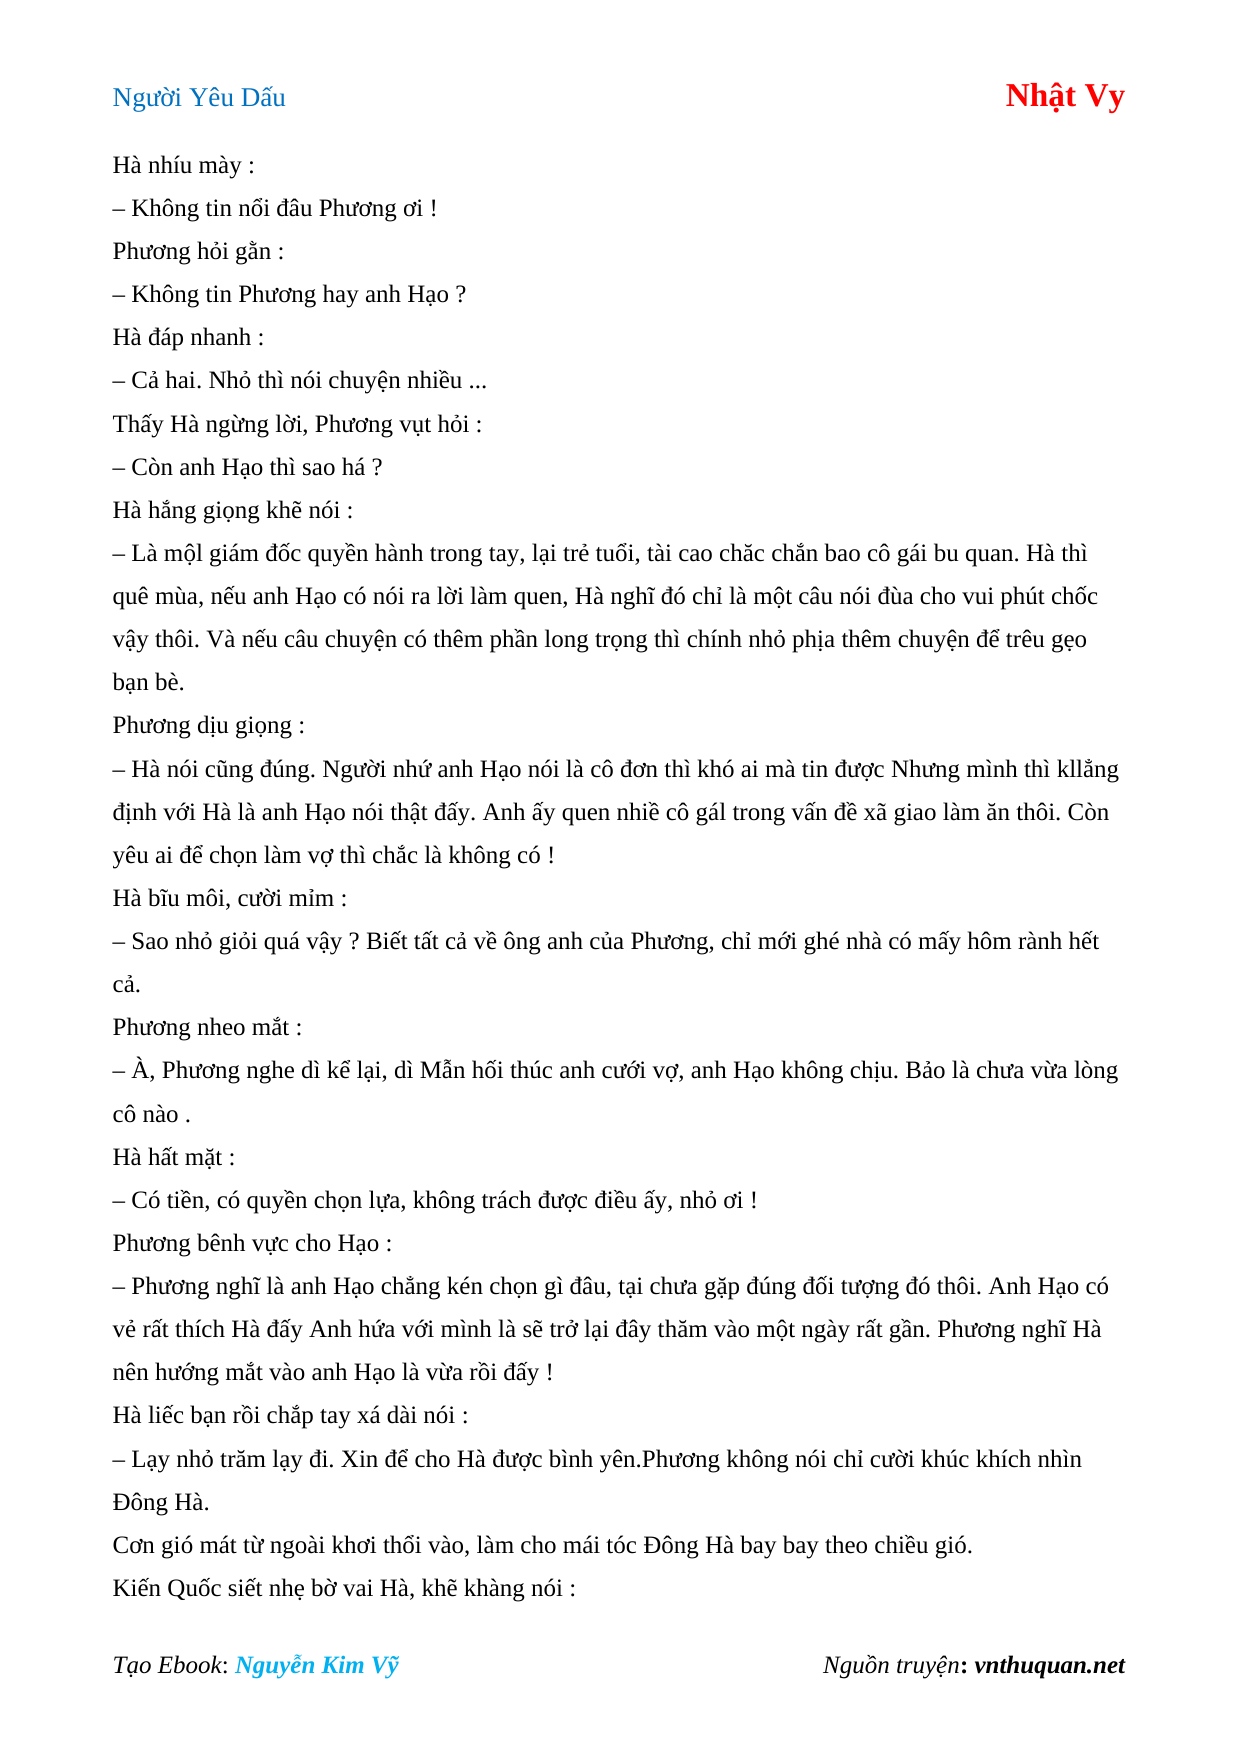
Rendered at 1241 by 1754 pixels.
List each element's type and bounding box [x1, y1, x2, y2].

text [112, 150, 1128, 1602]
